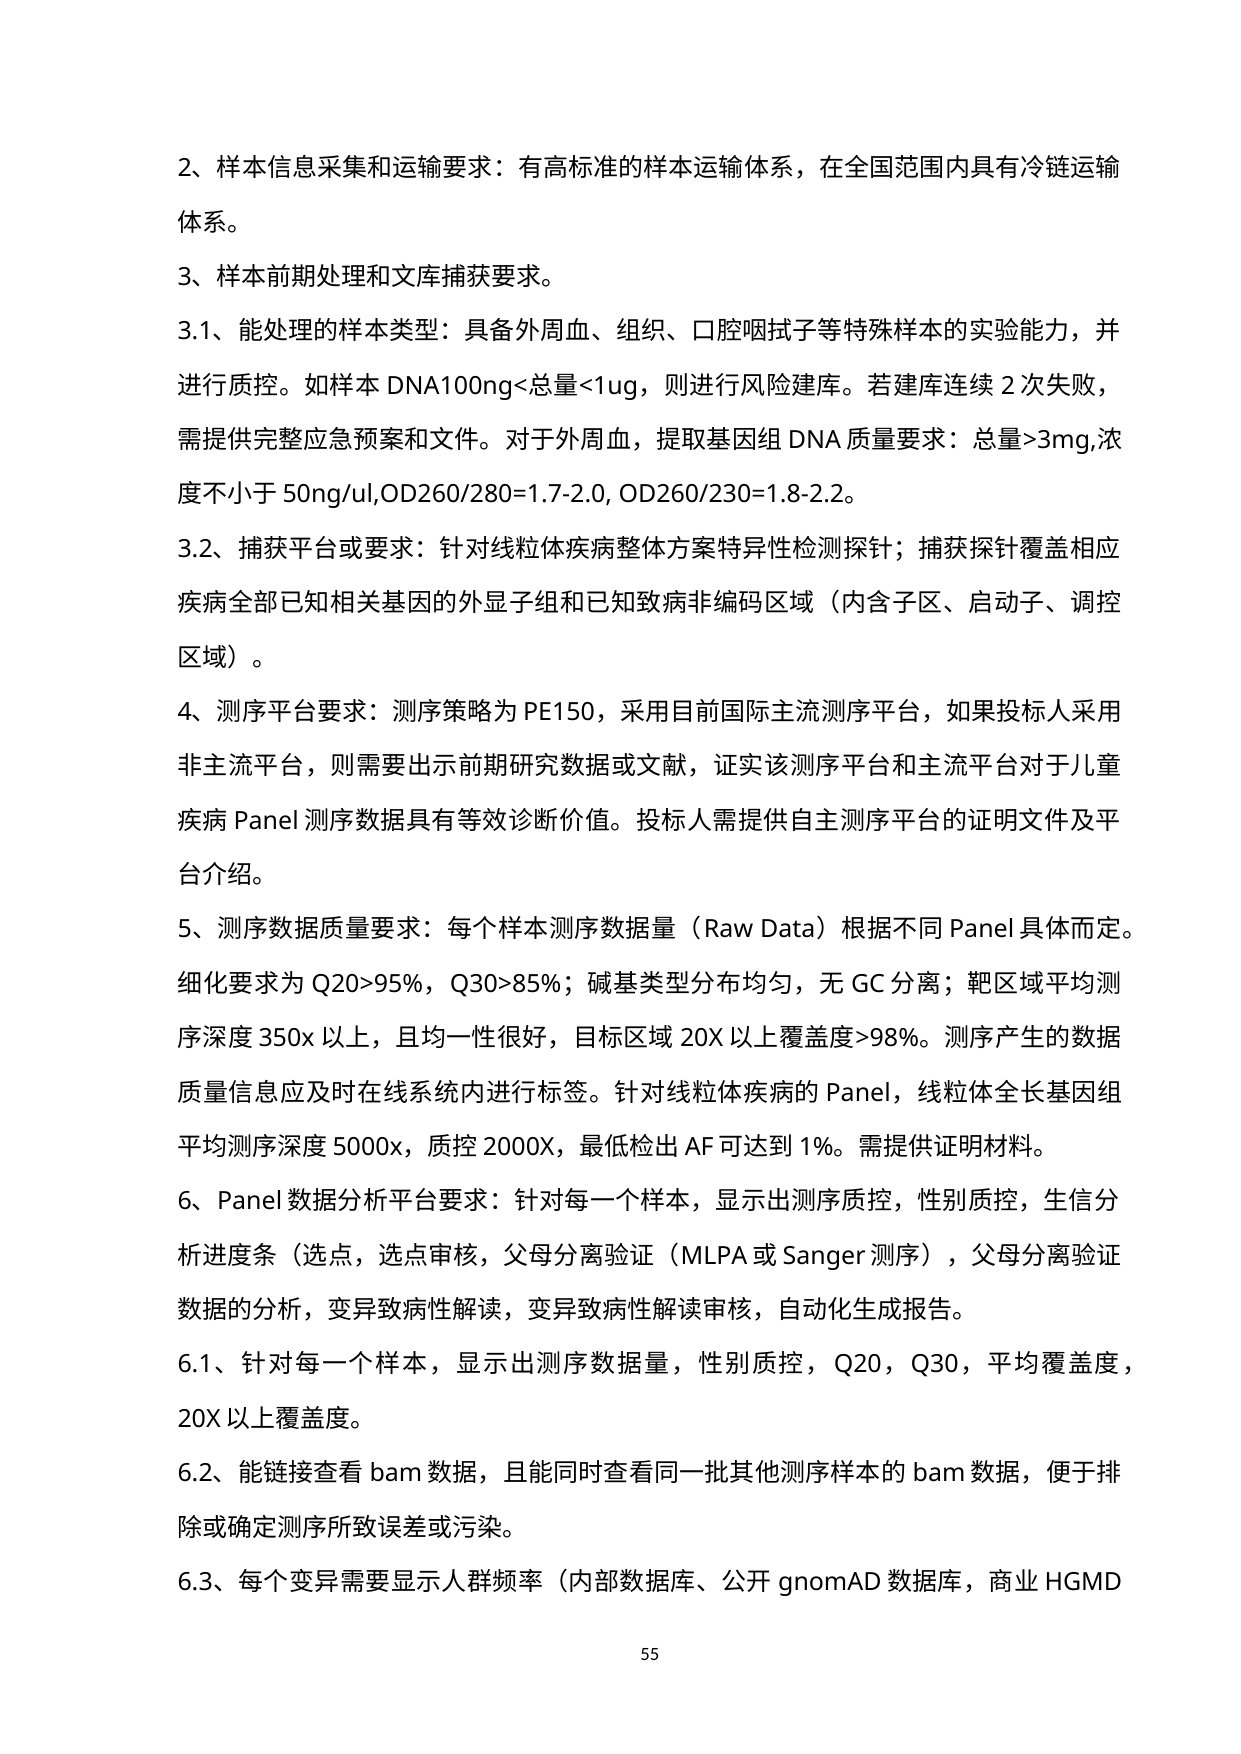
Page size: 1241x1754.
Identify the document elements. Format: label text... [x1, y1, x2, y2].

list 3.2、捕获平台或要求：针对线粒体疾病整体方案特异性检测探针；捕获探针覆盖相应疾病全部已知相关基因的外显子组和已知致病非编码区域（内含子区、启动子、调控区域）。 [177, 528, 1122, 673]
list 5、测序数据质量要求：每个样本测序数据量（Raw Data）根据不同Panel具体而定。细化要求为Q20>95%，Q30>85%；碱基类型分布均匀，无GC分离；靶区域平均测序深度350x以上，且均一性很好，目标区域20X以上覆盖度>98%。测序产生的数据质量信息应及时在线系统内进行标签。针对线粒体疾病的Panel，线粒体全长基因组平均测序深度5000x，质控2000X，最低检出AF可达到1%。需提供证明材料。 [177, 909, 1122, 1163]
list 2、样本信息采集和运输要求：有高标准的样本运输体系，在全国范围内具有冷链运输体系。 [177, 148, 1122, 238]
list 6.1、针对每一个样本，显示出测序数据量，性别质控，Q20，Q30，平均覆盖度，20X以上覆盖度。 [177, 1344, 1122, 1434]
text 3、样本前期处理和文库捕获要求。 [177, 256, 1122, 293]
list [177, 1561, 1122, 1598]
list 4、测序平台要求：测序策略为PE150，采用目前国际主流测序平台，如果投标人采用非主流平台，则需要出示前期研究数据或文献，证实该测序平台和主流平台对于儿童疾病Panel测序数据具有等效诊断价值。投标人需提供自主测序平台的证明文件及平台介绍。 [177, 691, 1122, 891]
list 6.2、能链接查看bam数据，且能同时查看同一批其他测序样本的bam数据，便于排除或确定测序所致误差或污染。 [177, 1453, 1122, 1543]
list 3.1、能处理的样本类型：具备外周血、组织、口腔咽拭子等特殊样本的实验能力，并进行质控。如样本DNA100ng<总量<1ug，则进行风险建库。若建库连续2次失败，需提供完整应急预案和文件。对于外周血，提取基因组DNA质量要求：总量>3mg,浓度不小于50ng/ul,OD260/280=1.7-2.0, OD260/230=1.8-2.2。 [177, 311, 1122, 510]
list 6、Panel数据分析平台要求：针对每一个样本，显示出测序质控，性别质控，生信分析进度条（选点，选点审核，父母分离验证（MLPA或Sanger测序），父母分离验证数据的分析，变异致病性解读，变异致病性解读审核，自动化生成报告。 [177, 1181, 1122, 1326]
